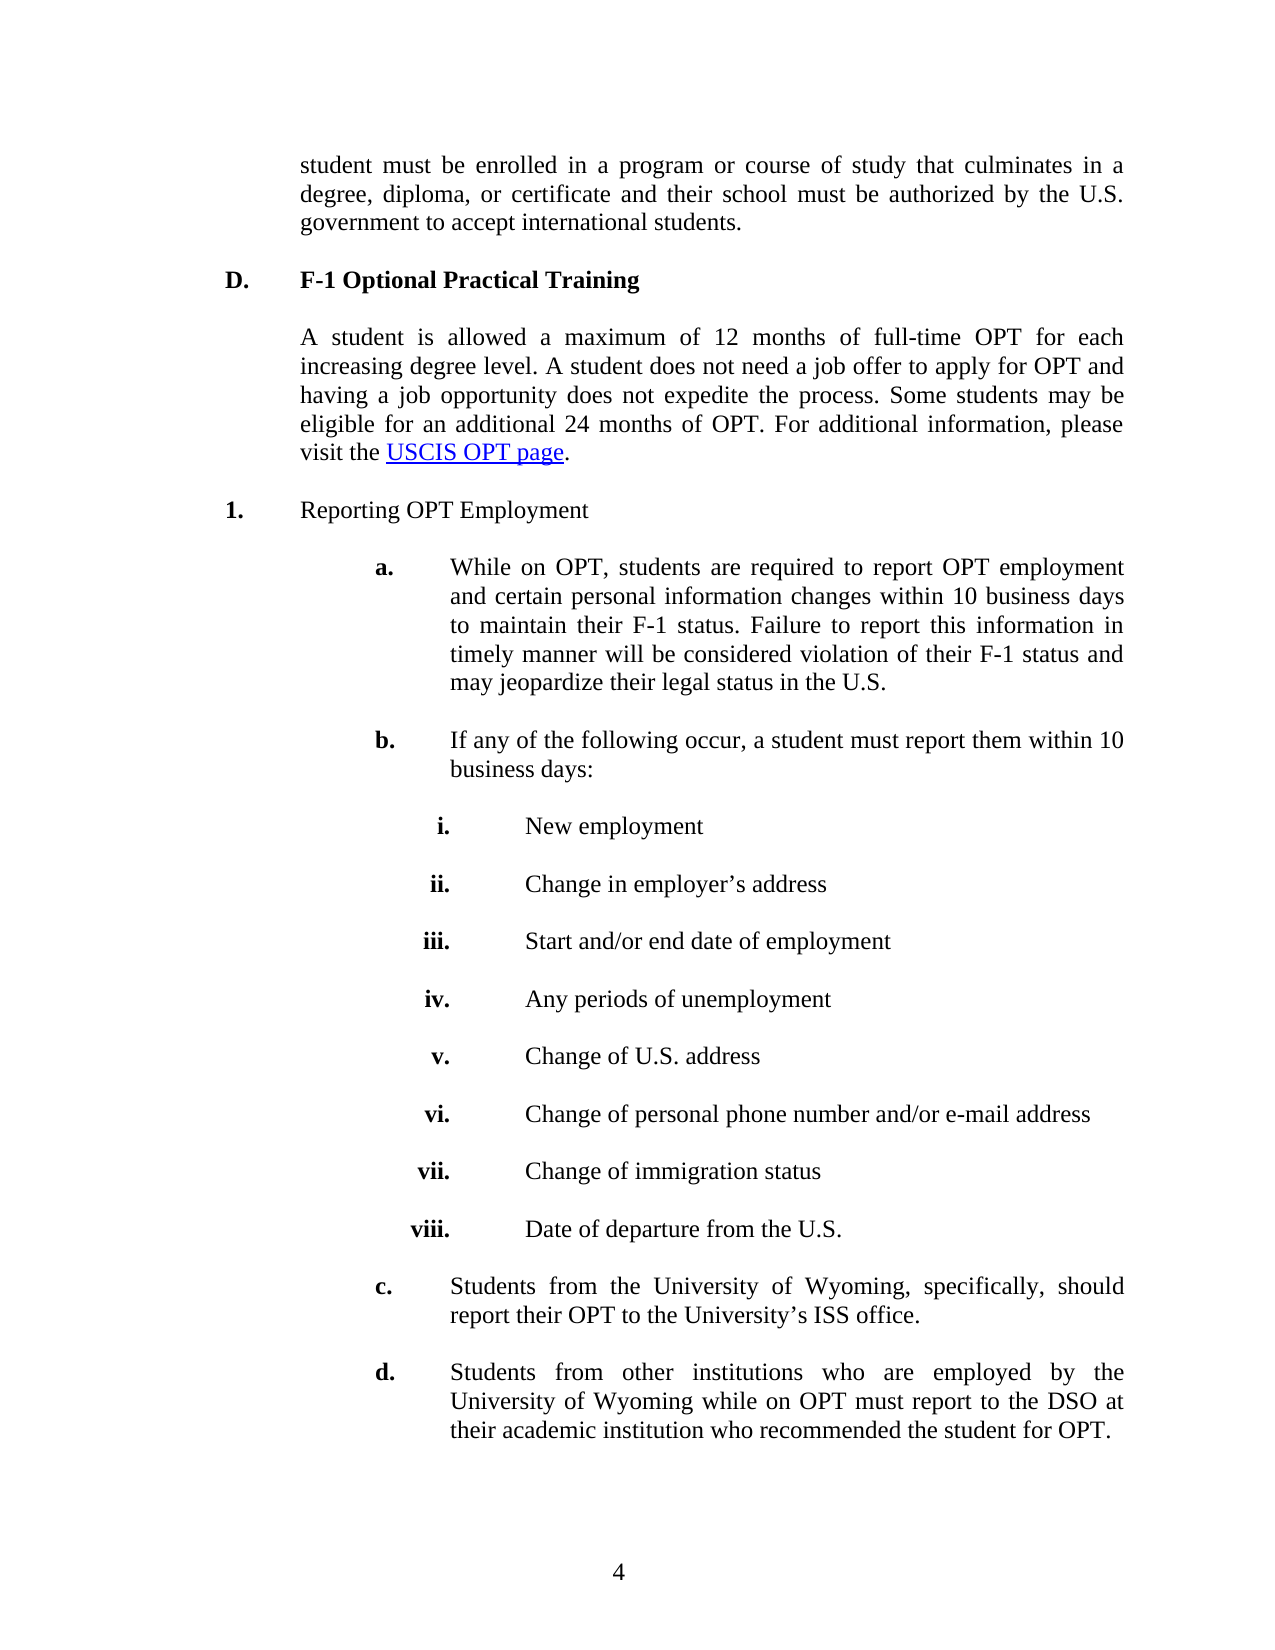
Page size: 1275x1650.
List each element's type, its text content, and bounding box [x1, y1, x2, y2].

list If any of the following occur, a student must report them within 10 business days: [375, 725, 1125, 782]
list Students from the University of Wyoming, specifically, should report their OPT to the University’s ISS office. [375, 1271, 1125, 1329]
list While on OPT, students are required to report OPT employment and certain personal information changes within 10 business days to maintain their F-1 status. Failure to report this information in timely manner will be considered violation of their F-1 status and may jeopardize their legal status in the U.S. [375, 552, 1125, 696]
list Reporting OPT Employment [225, 495, 1125, 524]
list Start and/or end date of employment [450, 926, 1125, 955]
text A student is allowed a maximum of 12 months of full-time OPT for each increasing degree level. A student does not need a job offer to apply for OPT and having a job opportunity does not expedite the process. Some students may be eligible for an additional 24 months of OPT. For additional information, please visit the USCIS OPT page. [300, 322, 1125, 466]
list New employment [450, 811, 1125, 840]
list Any periods of unemployment [450, 984, 1125, 1012]
list Change in employer’s address [450, 869, 1125, 897]
list F-1 Optional Practical Training [225, 265, 1125, 294]
list Students from other institutions who are employed by the University of Wyoming while on OPT must report to the DSO at their academic institution who recommended the student for OPT. [375, 1357, 1125, 1444]
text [300, 150, 1125, 236]
list Change of U.S. address [450, 1041, 1125, 1070]
list Change of immigration status [450, 1156, 1125, 1185]
list Date of departure from the U.S. [450, 1214, 1125, 1242]
list Change of personal phone number and/or e-mail address [450, 1099, 1125, 1127]
